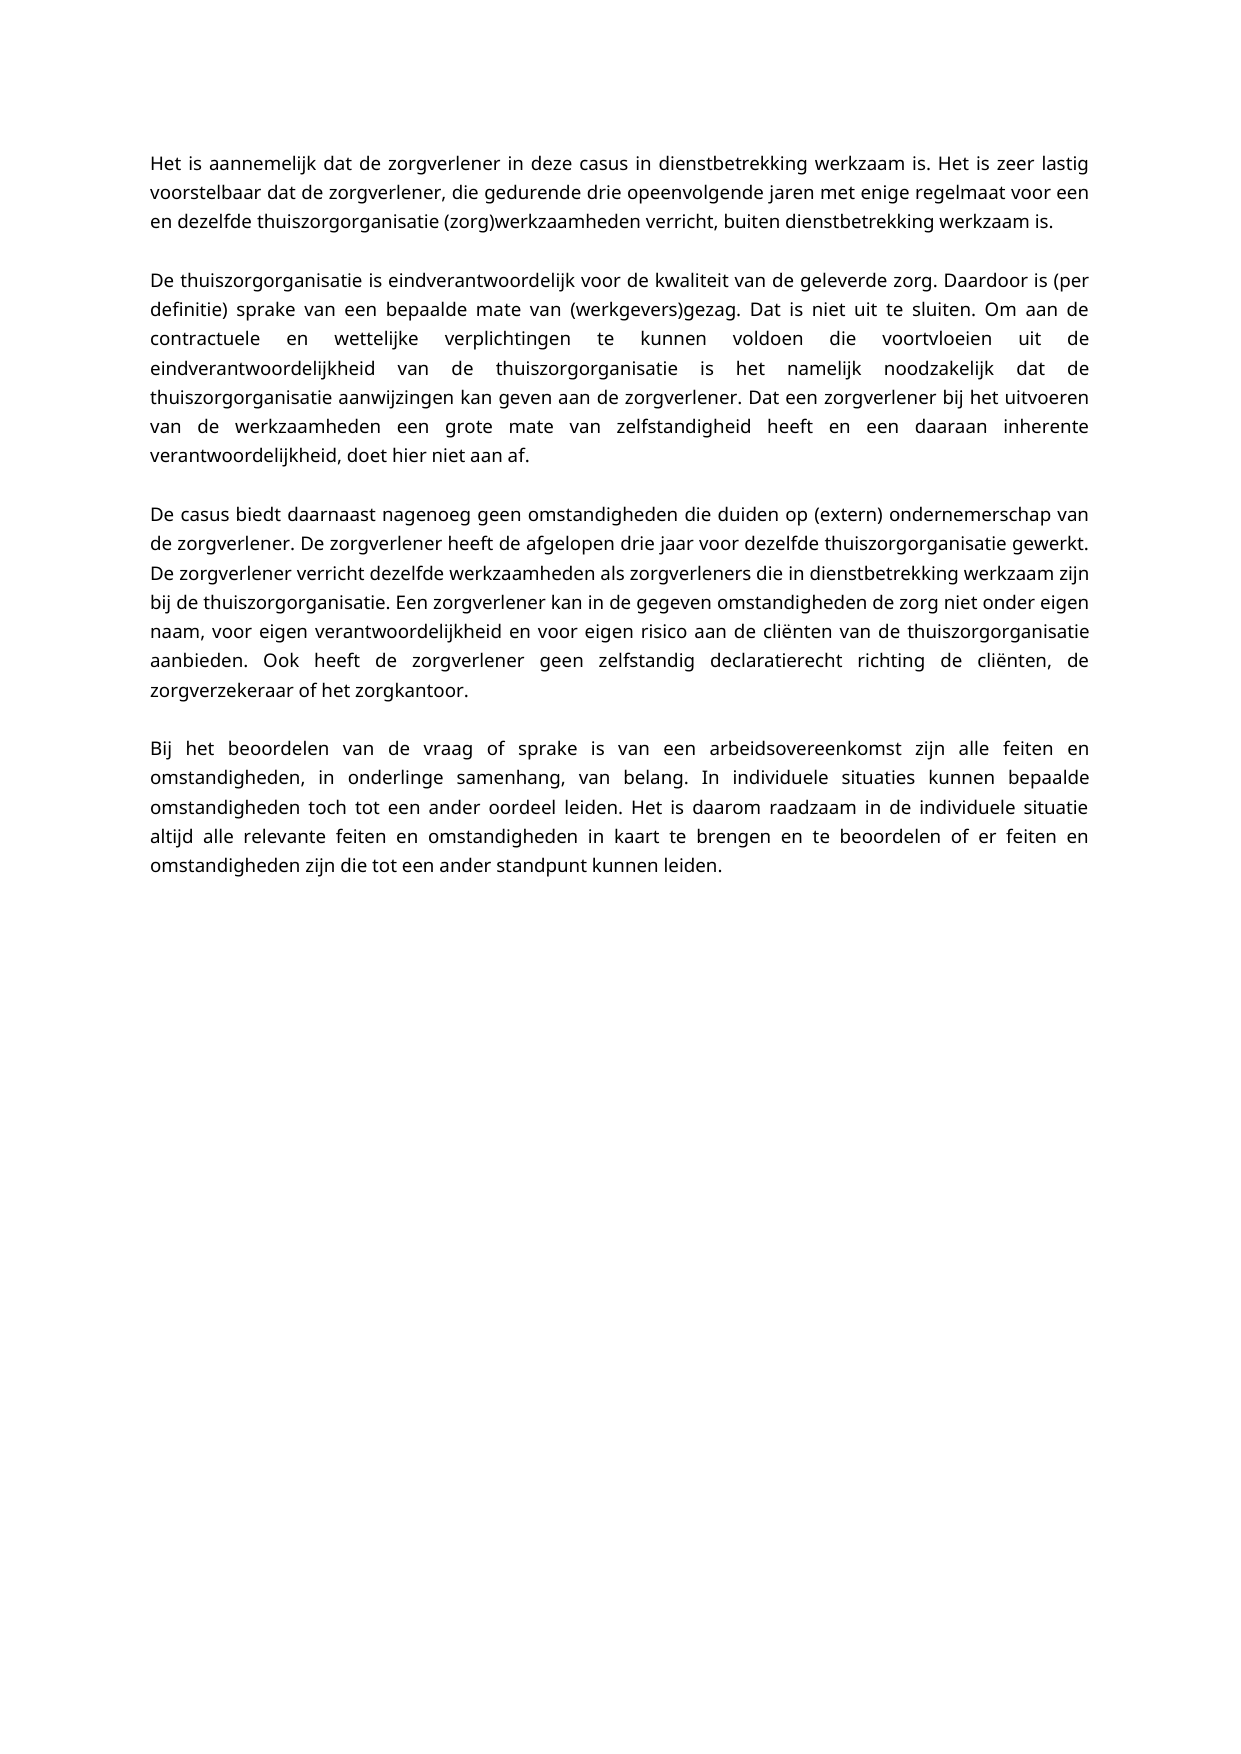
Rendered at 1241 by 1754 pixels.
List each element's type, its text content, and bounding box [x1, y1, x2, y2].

text Het is aannemelijk dat de zorgverlener in deze casus in dienstbetrekking werkzaam is. Het is zeer lastig voorstelbaar dat de zorgverlener, die gedurende drie opeenvolgende jaren met enige regelmaat voor een en dezelfde thuiszorgorganisatie (zorg)werkzaamheden verricht, buiten dienstbetrekking werkzaam is. [150, 150, 1090, 234]
text De casus biedt daarnaast nagenoeg geen omstandigheden die duiden op (extern) ondernemerschap van de zorgverlener. De zorgverlener heeft de afgelopen drie jaar voor dezelfde thuiszorgorganisatie gewerkt. De zorgverlener verricht dezelfde werkzaamheden als zorgverleners die in dienstbetrekking werkzaam zijn bij de thuiszorgorganisatie. Een zorgverlener kan in de gegeven omstandigheden de zorg niet onder eigen naam, voor eigen verantwoordelijkheid en voor eigen risico aan de cliënten van de thuiszorgorganisatie aanbieden. Ook heeft de zorgverlener geen zelfstandig declaratierecht richting de cliënten, de zorgverzekeraar of het zorgkantoor. [150, 501, 1090, 702]
text De thuiszorgorganisatie is eindverantwoordelijk voor de kwaliteit van de geleverde zorg. Daardoor is (per definitie) sprake van een bepaalde mate van (werkgevers)gezag. Dat is niet uit te sluiten. Om aan de contractuele en wettelijke verplichtingen te kunnen voldoen die voortvloeien uit de eindverantwoordelijkheid van de thuiszorgorganisatie is het namelijk noodzakelijk dat de thuiszorgorganisatie aanwijzingen kan geven aan de zorgverlener. Dat een zorgverlener bij het uitvoeren van de werkzaamheden een grote mate van zelfstandigheid heeft en een daaraan inherente verantwoordelijkheid, doet hier niet aan af. [150, 267, 1090, 468]
text Bij het beoordelen van de vraag of sprake is van een arbeidsovereenkomst zijn alle feiten en omstandigheden, in onderlinge samenhang, van belang. In individuele situaties kunnen bepaalde omstandigheden toch tot een ander oordeel leiden. Het is daarom raadzaam in de individuele situatie altijd alle relevante feiten en omstandigheden in kaart te brengen en te beoordelen of er feiten en omstandigheden zijn die tot een ander standpunt kunnen leiden. [150, 735, 1090, 878]
